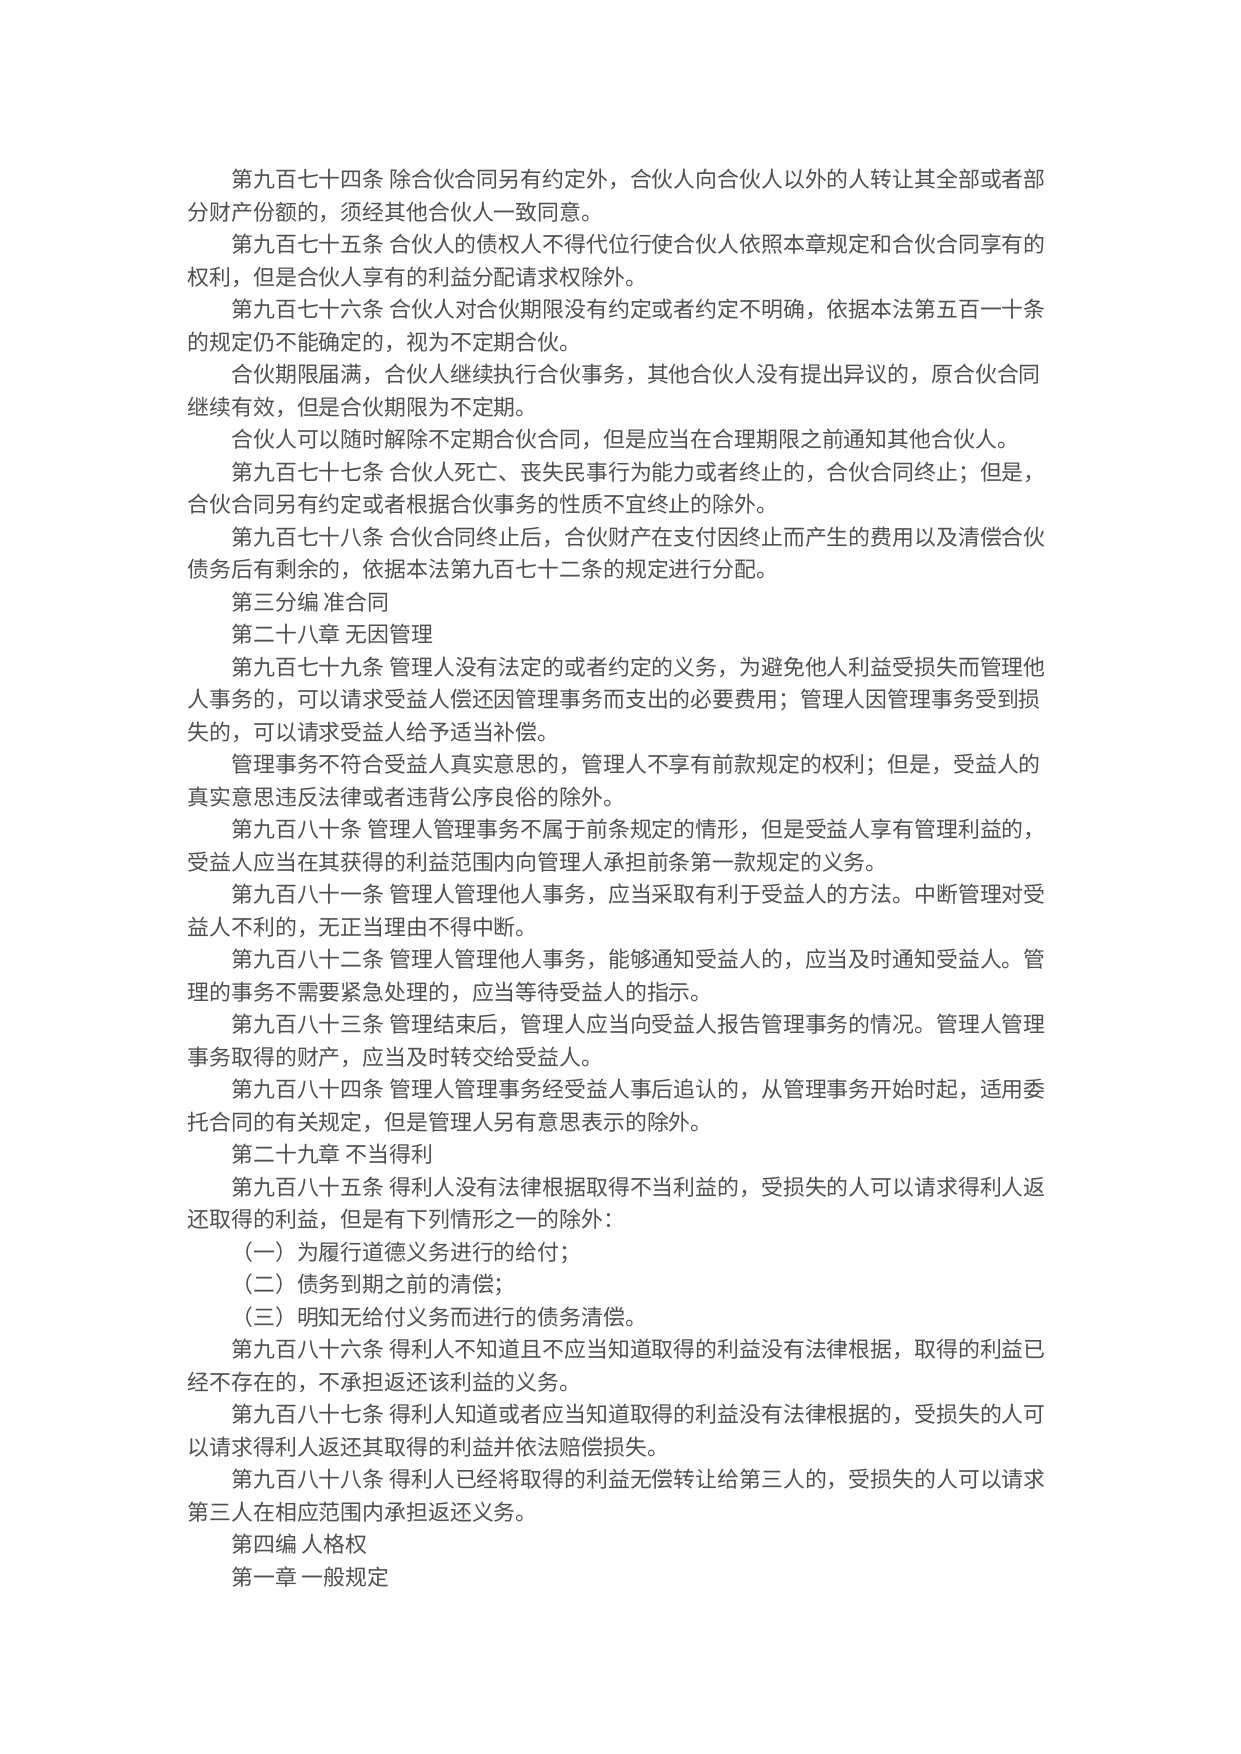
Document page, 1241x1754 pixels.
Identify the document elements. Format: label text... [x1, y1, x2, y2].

text 第九百八十三条 管理结束后，管理人应当向受益人报告管理事务的情况。管理人管理事务取得的财产，应当及时转交给受益人。 [187, 1007, 1053, 1072]
text 第九百八十六条 得利人不知道且不应当知道取得的利益没有法律根据，取得的利益已经不存在的，不承担返还该利益的义务。 [187, 1332, 1053, 1397]
text 第二十八章 无因管理 [187, 617, 1053, 649]
text 第一章 一般规定 [187, 1559, 1053, 1592]
text 第九百八十二条 管理人管理他人事务，能够通知受益人的，应当及时通知受益人。管理的事务不需要紧急处理的，应当等待受益人的指示。 [187, 942, 1053, 1007]
text 第九百八十条 管理人管理事务不属于前条规定的情形，但是受益人享有管理利益的，受益人应当在其获得的利益范围内向管理人承担前条第一款规定的义务。 [187, 812, 1053, 877]
text 第二十九章 不当得利 [187, 1137, 1053, 1169]
text 合伙人可以随时解除不定期合伙合同，但是应当在合理期限之前通知其他合伙人。 [187, 422, 1053, 454]
text 第九百八十八条 得利人已经将取得的利益无偿转让给第三人的，受损失的人可以请求第三人在相应范围内承担返还义务。 [187, 1462, 1053, 1527]
text （一）为履行道德义务进行的给付； [187, 1234, 1053, 1267]
text 第九百八十四条 管理人管理事务经受益人事后追认的，从管理事务开始时起，适用委托合同的有关规定，但是管理人另有意思表示的除外。 [187, 1072, 1053, 1137]
text 第九百八十七条 得利人知道或者应当知道取得的利益没有法律根据的，受损失的人可以请求得利人返还其取得的利益并依法赔偿损失。 [187, 1397, 1053, 1462]
text 第九百七十五条 合伙人的债权人不得代位行使合伙人依照本章规定和合伙合同享有的权利，但是合伙人享有的利益分配请求权除外。 [187, 227, 1053, 292]
text 第九百七十七条 合伙人死亡、丧失民事行为能力或者终止的，合伙合同终止；但是，合伙合同另有约定或者根据合伙事务的性质不宜终止的除外。 [187, 454, 1053, 519]
text 合伙期限届满，合伙人继续执行合伙事务，其他合伙人没有提出异议的，原合伙合同继续有效，但是合伙期限为不定期。 [187, 357, 1053, 422]
text （二）债务到期之前的清偿； [187, 1267, 1053, 1299]
text 管理事务不符合受益人真实意思的，管理人不享有前款规定的权利；但是，受益人的真实意思违反法律或者违背公序良俗的除外。 [187, 747, 1053, 812]
text 第九百八十五条 得利人没有法律根据取得不当利益的，受损失的人可以请求得利人返还取得的利益，但是有下列情形之一的除外： [187, 1169, 1053, 1234]
text 第九百七十九条 管理人没有法定的或者约定的义务，为避免他人利益受损失而管理他人事务的，可以请求受益人偿还因管理事务而支出的必要费用；管理人因管理事务受到损失的，可以请求受益人给予适当补偿。 [187, 649, 1053, 747]
text 第九百七十六条 合伙人对合伙期限没有约定或者约定不明确，依据本法第五百一十条的规定仍不能确定的，视为不定期合伙。 [187, 292, 1053, 357]
text （三）明知无给付义务而进行的债务清偿。 [187, 1299, 1053, 1332]
text 第九百七十八条 合伙合同终止后，合伙财产在支付因终止而产生的费用以及清偿合伙债务后有剩余的，依据本法第九百七十二条的规定进行分配。 [187, 519, 1053, 584]
text 第九百七十四条 除合伙合同另有约定外，合伙人向合伙人以外的人转让其全部或者部分财产份额的，须经其他合伙人一致同意。 [187, 162, 1053, 227]
text 第九百八十一条 管理人管理他人事务，应当采取有利于受益人的方法。中断管理对受益人不利的，无正当理由不得中断。 [187, 877, 1053, 942]
text 第四编 人格权 [187, 1527, 1053, 1559]
text 第三分编 准合同 [187, 584, 1053, 617]
